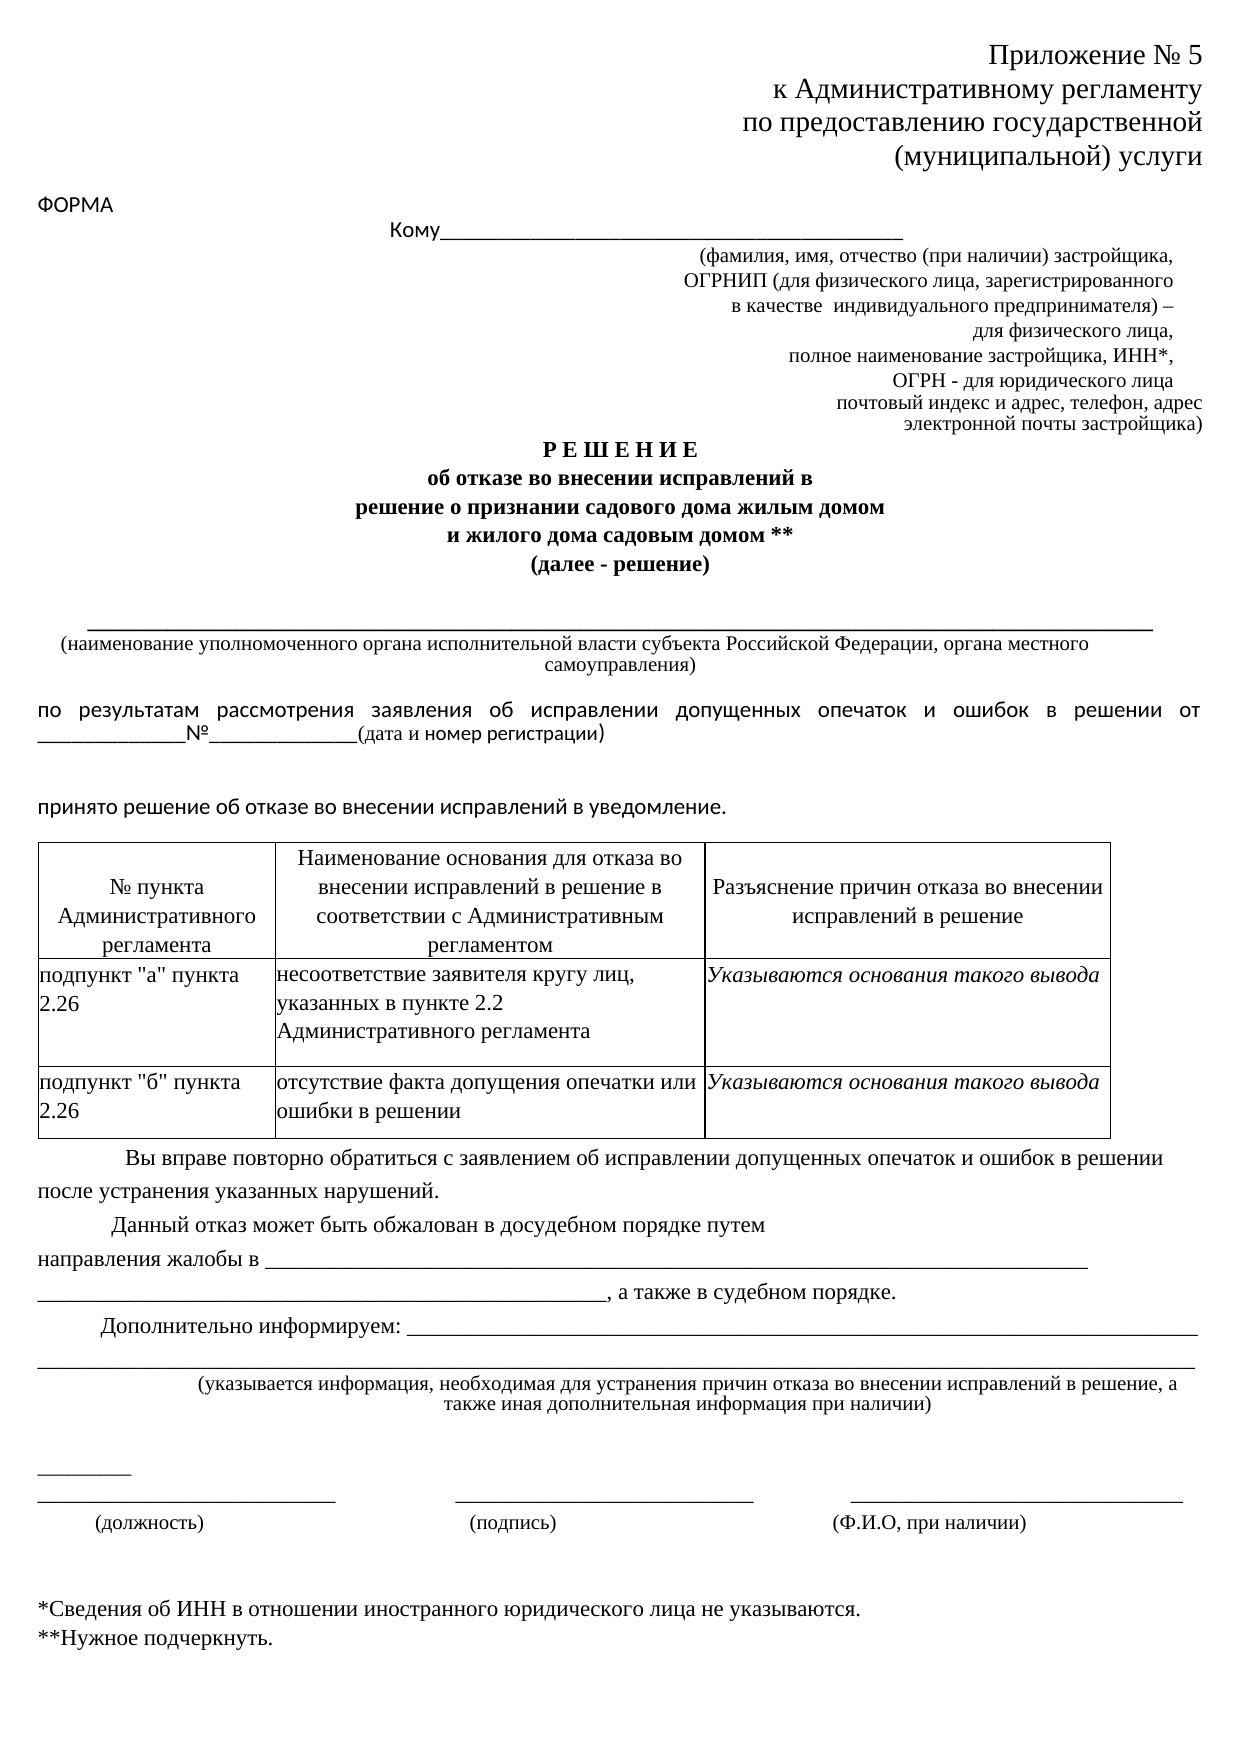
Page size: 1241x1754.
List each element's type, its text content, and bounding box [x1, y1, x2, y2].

text , а также в судебном порядке. [37, 1273, 1203, 1306]
table_cell подпункт "а" пункта 2.26 [39, 959, 275, 1066]
text принято решение об отказе во внесении исправлений в уведомление. [37, 796, 1203, 819]
text ФОРМА [37, 194, 1203, 217]
text (фамилия, имя, отчество (при наличии) застройщика, [37, 242, 1173, 267]
text полное наименование застройщика, ИНН*, [37, 342, 1173, 367]
table_cell Указываются основания такого вывода [706, 959, 1110, 1066]
table_header Разъяснение причин отказа во внесении исправлений в решение [706, 843, 1110, 958]
text (далее - решение) [37, 548, 1203, 577]
text по предоставлению государственной [37, 104, 1203, 138]
text Приложение № 5 [37, 37, 1203, 71]
text _____________________________________________________________________________________________ [37, 605, 1203, 634]
table_cell Указываются основания такого вывода [706, 1067, 1110, 1137]
text Вы вправе повторно обратиться с заявлением об исправлении допущенных опечаток и ошибок в решении после устранения указанных нарушений. [37, 1138, 1203, 1206]
text (должность) (подпись) (Ф.И.О, при наличии) [37, 1506, 1203, 1535]
text ОГРН - для юридического лица [37, 367, 1173, 392]
text (наименование уполномоченного органа исполнительной власти субъекта Российской Федерации, органа местного [60, 634, 1203, 655]
text Дополнительно информируем: _____________________________________________________________________ [37, 1306, 1203, 1340]
text Р Е Ш Е Н И Е [37, 434, 1203, 463]
text почтовый индекс и адрес, телефон, адрес [408, 392, 1203, 413]
table_header Наименование основания для отказа во внесении исправлений в решение в соответствии с Административным регламентом [276, 843, 704, 958]
text (муниципальной) услуги [37, 138, 1203, 172]
text к Административному регламенту [37, 71, 1203, 104]
text об отказе во внесении исправлений в решение о признании садового дома жилым домом и жилого дома садовым домом ** [37, 463, 1203, 548]
text направления жалобы в [37, 1239, 1203, 1273]
text **Нужное подчеркнуть. [37, 1622, 1203, 1651]
text _____________________________________________________________________________________________________ [37, 1340, 1203, 1373]
text Данный отказ может быть обжалован в досудебном порядке путем [37, 1206, 1203, 1239]
text __________________________ __________________________ _____________________________ [37, 1477, 1203, 1506]
text _________ [37, 1457, 1203, 1477]
table_cell подпункт "б" пункта 2.26 [39, 1067, 275, 1137]
text в качестве индивидуального предпринимателя) – [37, 292, 1173, 317]
text Кому [389, 217, 1203, 242]
text по результатам рассмотрения заявления об исправлении допущенных опечаток и ошибок в решении от _____________№_____________(дата и номер регистрации) [37, 699, 1203, 745]
table_cell несоответствие заявителя кругу лиц, указанных в пункте 2.2 Административного регламента [276, 959, 704, 1066]
text ОГРНИП (для физического лица, зарегистрированного [37, 267, 1173, 292]
table_cell отсутствие факта допущения опечатки или ошибки в решении [276, 1067, 704, 1137]
text электронной почты застройщика) [408, 413, 1203, 434]
table_header № пункта Административного регламента [39, 843, 275, 958]
text (указывается информация, необходимая для устранения причин отказа во внесении исправлений в решение, а также иная дополнительная информация при наличии) [173, 1373, 1203, 1415]
text для физического лица, [37, 317, 1173, 342]
text самоуправления) [37, 655, 1203, 676]
text *Сведения об ИНН в отношении иностранного юридического лица не указываются. [37, 1593, 1203, 1622]
